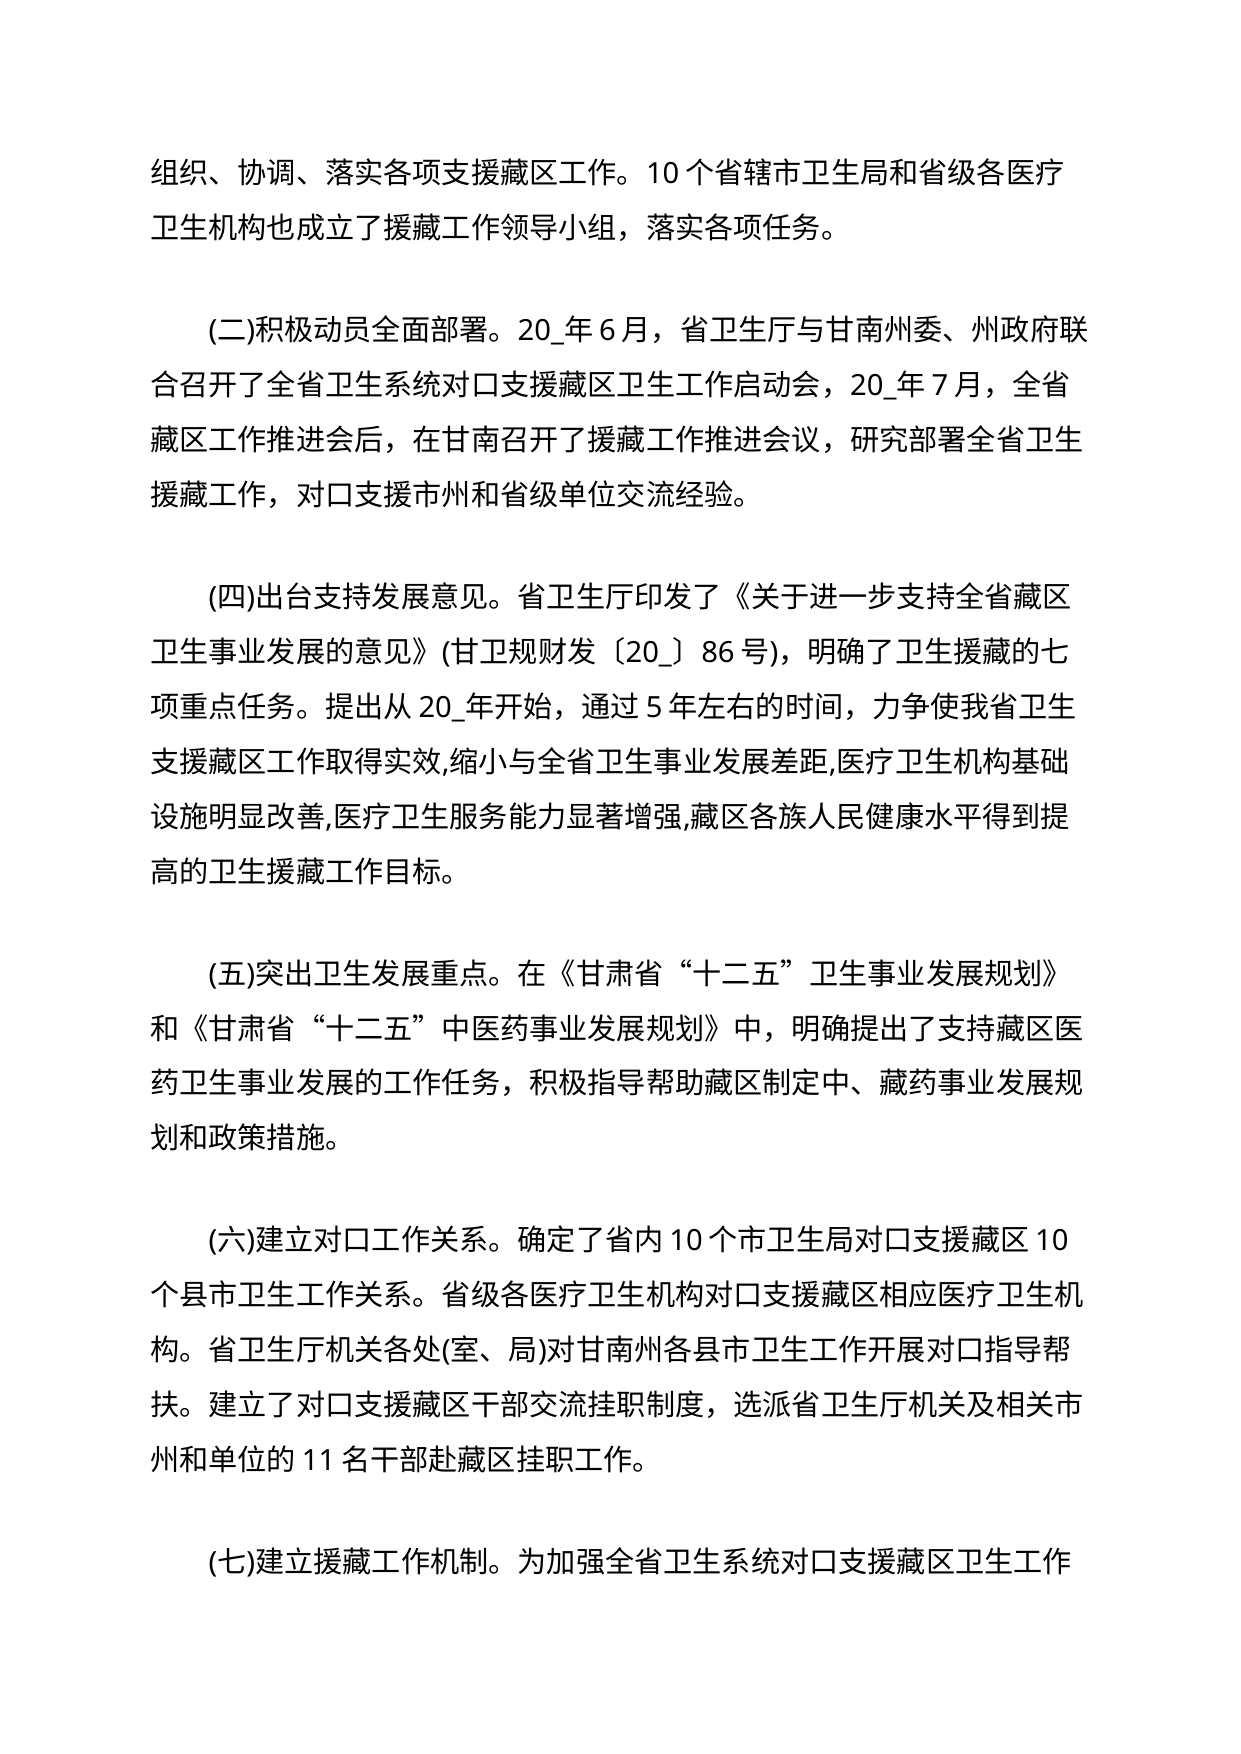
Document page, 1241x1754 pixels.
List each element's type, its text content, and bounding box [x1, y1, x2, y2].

text (二)积极动员全面部署。20_年6月，省卫生厅与甘南州委、州政府联合召开了全省卫生系统对口支援藏区卫生工作启动会，20_年7月，全省藏区工作推进会后，在甘南召开了援藏工作推进会议，研究部署全省卫生援藏工作，对口支援市州和省级单位交流经验。 [150, 307, 1090, 514]
text (六)建立对口工作关系。确定了省内10个市卫生局对口支援藏区10个县市卫生工作关系。省级各医疗卫生机构对口支援藏区相应医疗卫生机构。省卫生厅机关各处(室、局)对甘南州各县市卫生工作开展对口指导帮扶。建立了对口支援藏区干部交流挂职制度，选派省卫生厅机关及相关市州和单位的11名干部赴藏区挂职工作。 [150, 1217, 1090, 1479]
text (四)出台支持发展意见。省卫生厅印发了《关于进一步支持全省藏区卫生事业发展的意见》(甘卫规财发〔20_〕86号)，明确了卫生援藏的七项重点任务。提出从20_年开始，通过5年左右的时间，力争使我省卫生支援藏区工作取得实效,缩小与全省卫生事业发展差距,医疗卫生机构基础设施明显改善,医疗卫生服务能力显著增强,藏区各族人民健康水平得到提高的卫生援藏工作目标。 [150, 573, 1090, 891]
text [150, 150, 1090, 247]
text (五)突出卫生发展重点。在《甘肃省“十二五”卫生事业发展规划》和《甘肃省“十二五”中医药事业发展规划》中，明确提出了支持藏区医药卫生事业发展的工作任务，积极指导帮助藏区制定中、藏药事业发展规划和政策措施。 [150, 950, 1090, 1157]
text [150, 1538, 1090, 1581]
